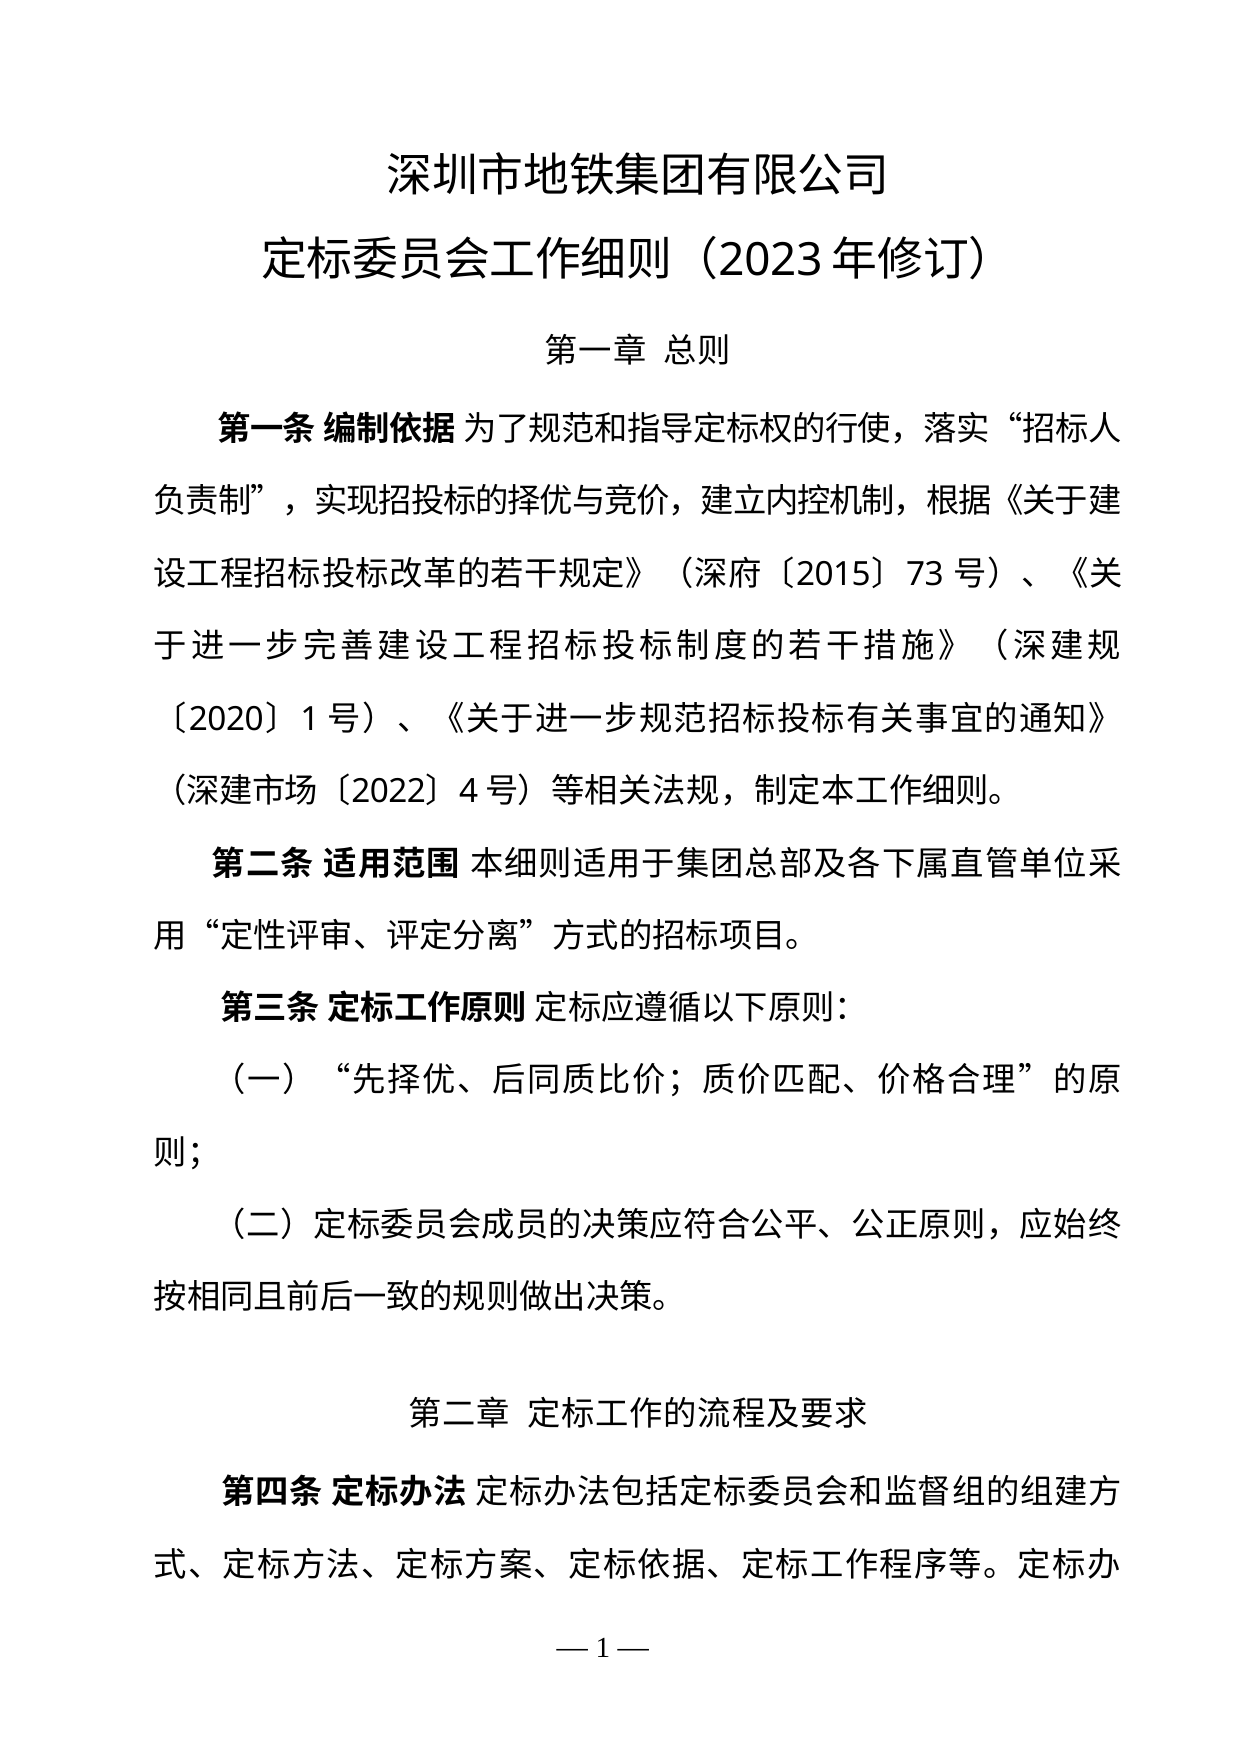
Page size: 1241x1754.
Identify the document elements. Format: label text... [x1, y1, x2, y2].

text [153, 1465, 1122, 1586]
text （二）定标委员会成员的决策应符合公平、公正原则，应始终按相同且前后一致的规则做出决策。 [153, 1198, 1122, 1318]
text 定标委员会工作细则（2023年修订） [153, 227, 1122, 287]
text 第二条 适用范围 本细则适用于集团总部及各下属直管单位采用“定性评审、评定分离”方式的招标项目。 [153, 836, 1122, 957]
text 第三条 定标工作原则 定标应遵循以下原则： [153, 981, 1122, 1029]
text 第一章 总则 [153, 324, 1122, 372]
text 深圳市地铁集团有限公司 [153, 162, 1122, 227]
text 第二章 定标工作的流程及要求 [153, 1387, 1122, 1435]
text 第一条 编制依据 为了规范和指导定标权的行使，落实“招标人负责制”，实现招投标的择优与竞价，建立内控机制，根据《关于建设工程招标投标改革的若干规定》（深府〔2015〕73 号）、《关于进一步完善建设工程招标投标制度的若干措施》（深建规〔2020〕1号）、《关于进一步规范招标投标有关事宜的通知》（深建市场〔2022〕4号）等相关法规，制定本工作细则。 [153, 402, 1122, 812]
text （一）“先择优、后同质比价；质价匹配、价格合理”的原则； [153, 1053, 1122, 1174]
